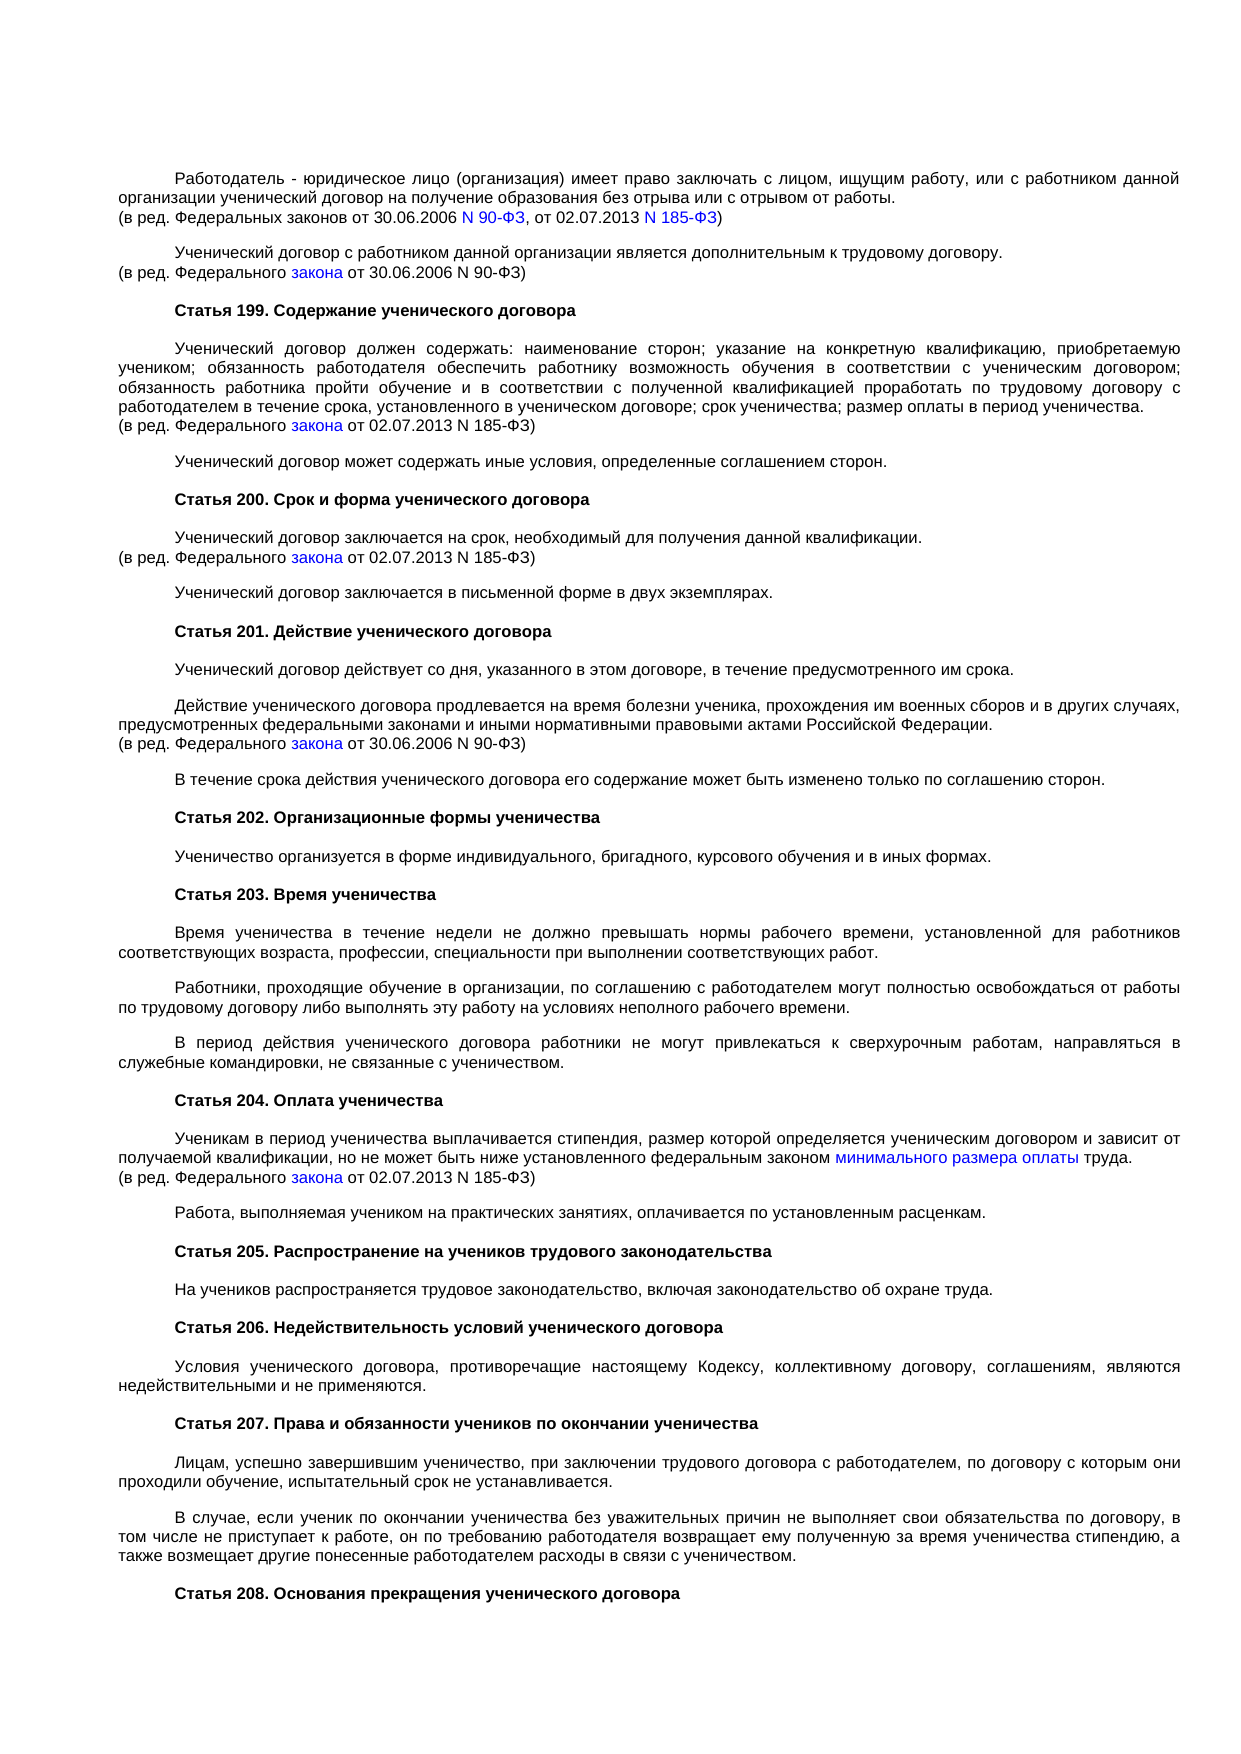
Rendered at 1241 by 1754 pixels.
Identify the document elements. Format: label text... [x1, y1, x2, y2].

text Ученический договор заключается в письменной форме в двух экземплярах. [118, 583, 1181, 602]
text Работники, проходящие обучение в организации, по соглашению с работодателем могут полностью освобождаться от работы по трудовому договору либо выполнять эту работу на условиях неполного рабочего времени. [118, 978, 1181, 1017]
text (в ред. Федерального закона от 30.06.2006 N 90-ФЗ) [118, 262, 1181, 282]
text Статья 207. Права и обязанности учеников по окончании ученичества [118, 1414, 1181, 1433]
text (в ред. Федерального закона от 02.07.2013 N 185-ФЗ) [118, 1167, 1181, 1187]
text Статья 201. Действие ученического договора [118, 622, 1181, 641]
text Время ученичества в течение недели не должно превышать нормы рабочего времени, установленной для работников соответствующих возраста, профессии, специальности при выполнении соответствующих работ. [118, 923, 1181, 962]
text Статья 202. Организационные формы ученичества [118, 808, 1181, 827]
text Условия ученического договора, противоречащие настоящему Кодексу, коллективному договору, соглашениям, являются недействительными и не применяются. [118, 1357, 1181, 1395]
text Лицам, успешно завершившим ученичество, при заключении трудового договора с работодателем, по договору с которым они проходили обучение, испытательный срок не устанавливается. [118, 1452, 1181, 1491]
text Ученичество организуется в форме индивидуального, бригадного, курсового обучения и в иных формах. [118, 847, 1181, 866]
text Ученикам в период ученичества выплачивается стипендия, размер которой определяется ученическим договором и зависит от получаемой квалификации, но не может быть ниже установленного федеральным законом минимального размера оплаты труда. [118, 1129, 1181, 1167]
text (в ред. Федерального закона от 30.06.2006 N 90-ФЗ) [118, 734, 1181, 753]
text Ученический договор может содержать иные условия, определенные соглашением сторон. [118, 452, 1181, 471]
text Работа, выполняемая учеником на практических занятиях, оплачивается по установленным расценкам. [118, 1203, 1181, 1222]
text (в ред. Федерального закона от 02.07.2013 N 185-ФЗ) [118, 547, 1181, 567]
text В период действия ученического договора работники не могут привлекаться к сверхурочным работам, направляться в служебные командировки, не связанные с ученичеством. [118, 1033, 1181, 1072]
text Статья 206. Недействительность условий ученического договора [118, 1318, 1181, 1337]
text (в ред. Федерального закона от 02.07.2013 N 185-ФЗ) [118, 416, 1181, 435]
text Действие ученического договора продлевается на время болезни ученика, прохождения им военных сборов и в других случаях, предусмотренных федеральными законами и иными нормативными правовыми актами Российской Федерации. [118, 696, 1181, 734]
text На учеников распространяется трудовое законодательство, включая законодательство об охране труда. [118, 1280, 1181, 1299]
text Статья 208. Основания прекращения ученического договора [118, 1584, 1181, 1603]
text В течение срока действия ученического договора его содержание может быть изменено только по соглашению сторон. [118, 770, 1181, 789]
text Ученический договор действует со дня, указанного в этом договоре, в течение предусмотренного им срока. [118, 660, 1181, 679]
text Статья 200. Срок и форма ученического договора [118, 490, 1181, 509]
text В случае, если ученик по окончании ученичества без уважительных причин не выполняет свои обязательства по договору, в том числе не приступает к работе, он по требованию работодателя возвращает ему полученную за время ученичества стипендию, а также возмещает другие понесенные работодателем расходы в связи с ученичеством. [118, 1507, 1181, 1565]
text (в ред. Федеральных законов от 30.06.2006 N 90-ФЗ, от 02.07.2013 N 185-ФЗ) [118, 207, 1181, 227]
text Ученический договор должен содержать: наименование сторон; указание на конкретную квалификацию, приобретаемую учеником; обязанность работодателя обеспечить работнику возможность обучения в соответствии с ученическим договором; обязанность работника пройти обучение и в соответствии с полученной квалификацией проработать по трудовому договору с работодателем в течение срока, установленного в ученическом договоре; срок ученичества; размер оплаты в период ученичества. [118, 339, 1181, 416]
text Статья 204. Оплата ученичества [118, 1091, 1181, 1110]
text Статья 199. Содержание ученического договора [118, 301, 1181, 320]
text Ученический договор заключается на срок, необходимый для получения данной квалификации. [118, 528, 1181, 547]
text Ученический договор с работником данной организации является дополнительным к трудовому договору. [118, 243, 1181, 262]
text Статья 205. Распространение на учеников трудового законодательства [118, 1242, 1181, 1261]
text Статья 203. Время ученичества [118, 885, 1181, 904]
text Работодатель - юридическое лицо (организация) имеет право заключать с лицом, ищущим работу, или с работником данной организации ученический договор на получение образования без отрыва или с отрывом от работы. [118, 169, 1181, 207]
